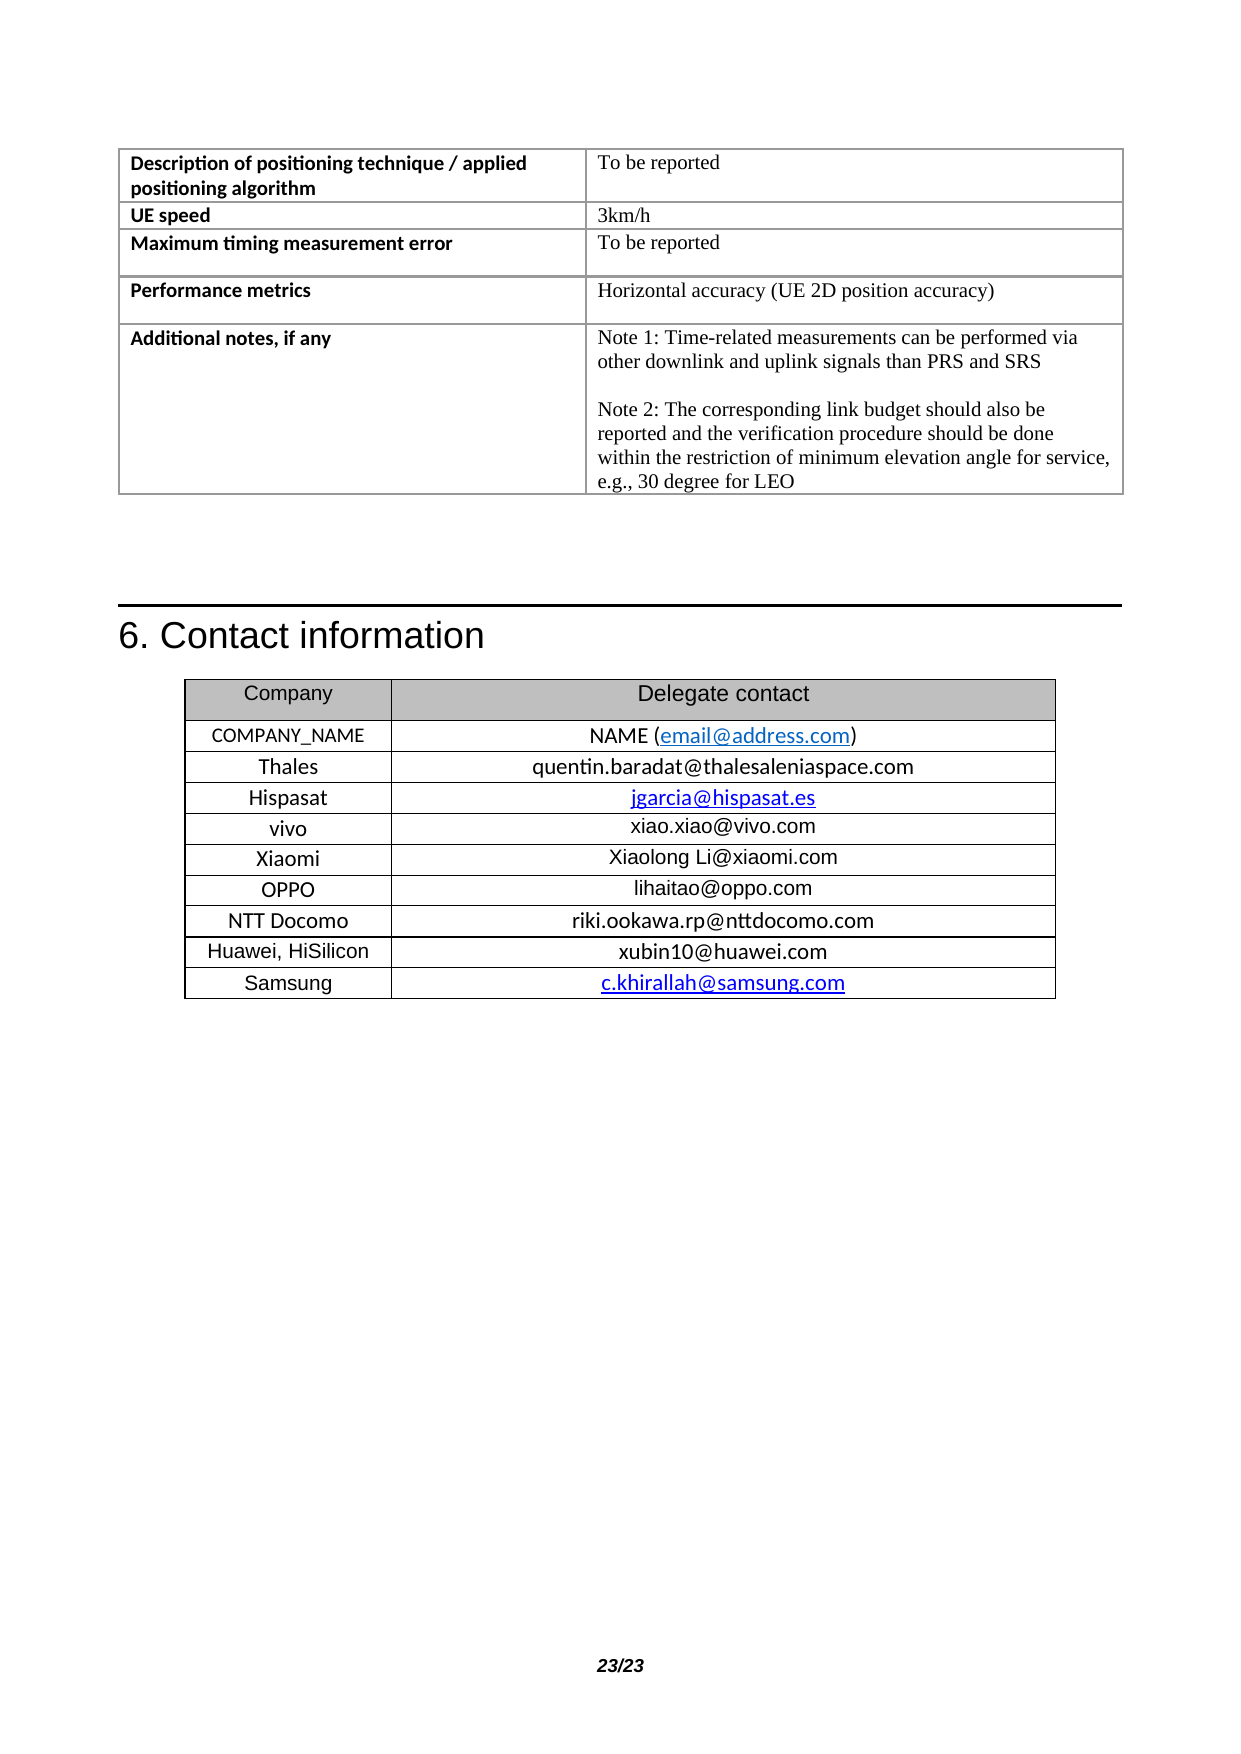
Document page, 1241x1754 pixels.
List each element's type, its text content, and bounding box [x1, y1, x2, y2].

table_cell vivo [186, 814, 391, 843]
table_cell Samsung [186, 968, 391, 998]
table_cell Additional notes, if any [120, 325, 585, 493]
table_cell Performance metrics [120, 278, 585, 323]
table_header Company [186, 680, 391, 720]
table_header Delegate contact [392, 680, 1055, 720]
table_cell UE speed [120, 203, 585, 228]
table_cell Xiaolong Li@xiaomi.com [392, 845, 1055, 874]
table_cell Note 1: Time-related measurements can be performed via other downlink and uplink signals than PRS and SRS Note 2: The corresponding link budget should also be reported and the verification procedure should be done within the restriction of minimum elevation angle for service, e.g., 30 degree for LEO [587, 325, 1122, 493]
subtitle 6. Contact information [118, 607, 1122, 657]
table_cell COMPANY_NAME [186, 721, 391, 751]
table_cell Huawei, HiSilicon [186, 938, 391, 967]
table_cell quentin.baradat@thalesaleniaspace.com [392, 752, 1055, 782]
table_cell To be reported [587, 150, 1122, 201]
table_cell lihaitao@oppo.com [392, 876, 1055, 905]
table_cell riki.ookawa.rp@nttdocomo.com [392, 906, 1055, 936]
table_cell xubin10@huawei.com [392, 938, 1055, 967]
table_cell NTT Docomo [186, 906, 391, 936]
table_cell To be reported [587, 230, 1122, 275]
table_cell c.khirallah@samsung.com [392, 968, 1055, 998]
table_cell Horizontal accuracy (UE 2D position accuracy) [587, 278, 1122, 323]
table_cell Xiaomi [186, 845, 391, 874]
table_cell jgarcia@hispasat.es [392, 783, 1055, 813]
table_cell xiao.xiao@vivo.com [392, 814, 1055, 843]
table_cell Description of positioning technique / applied positioning algorithm [120, 150, 585, 201]
table_cell NAME (email@address.com) [392, 721, 1055, 751]
table_cell OPPO [186, 876, 391, 905]
table_cell Hispasat [186, 783, 391, 813]
table_cell 3km/h [587, 203, 1122, 228]
table_cell Maximum timing measurement error [120, 230, 585, 275]
table_cell Thales [186, 752, 391, 782]
